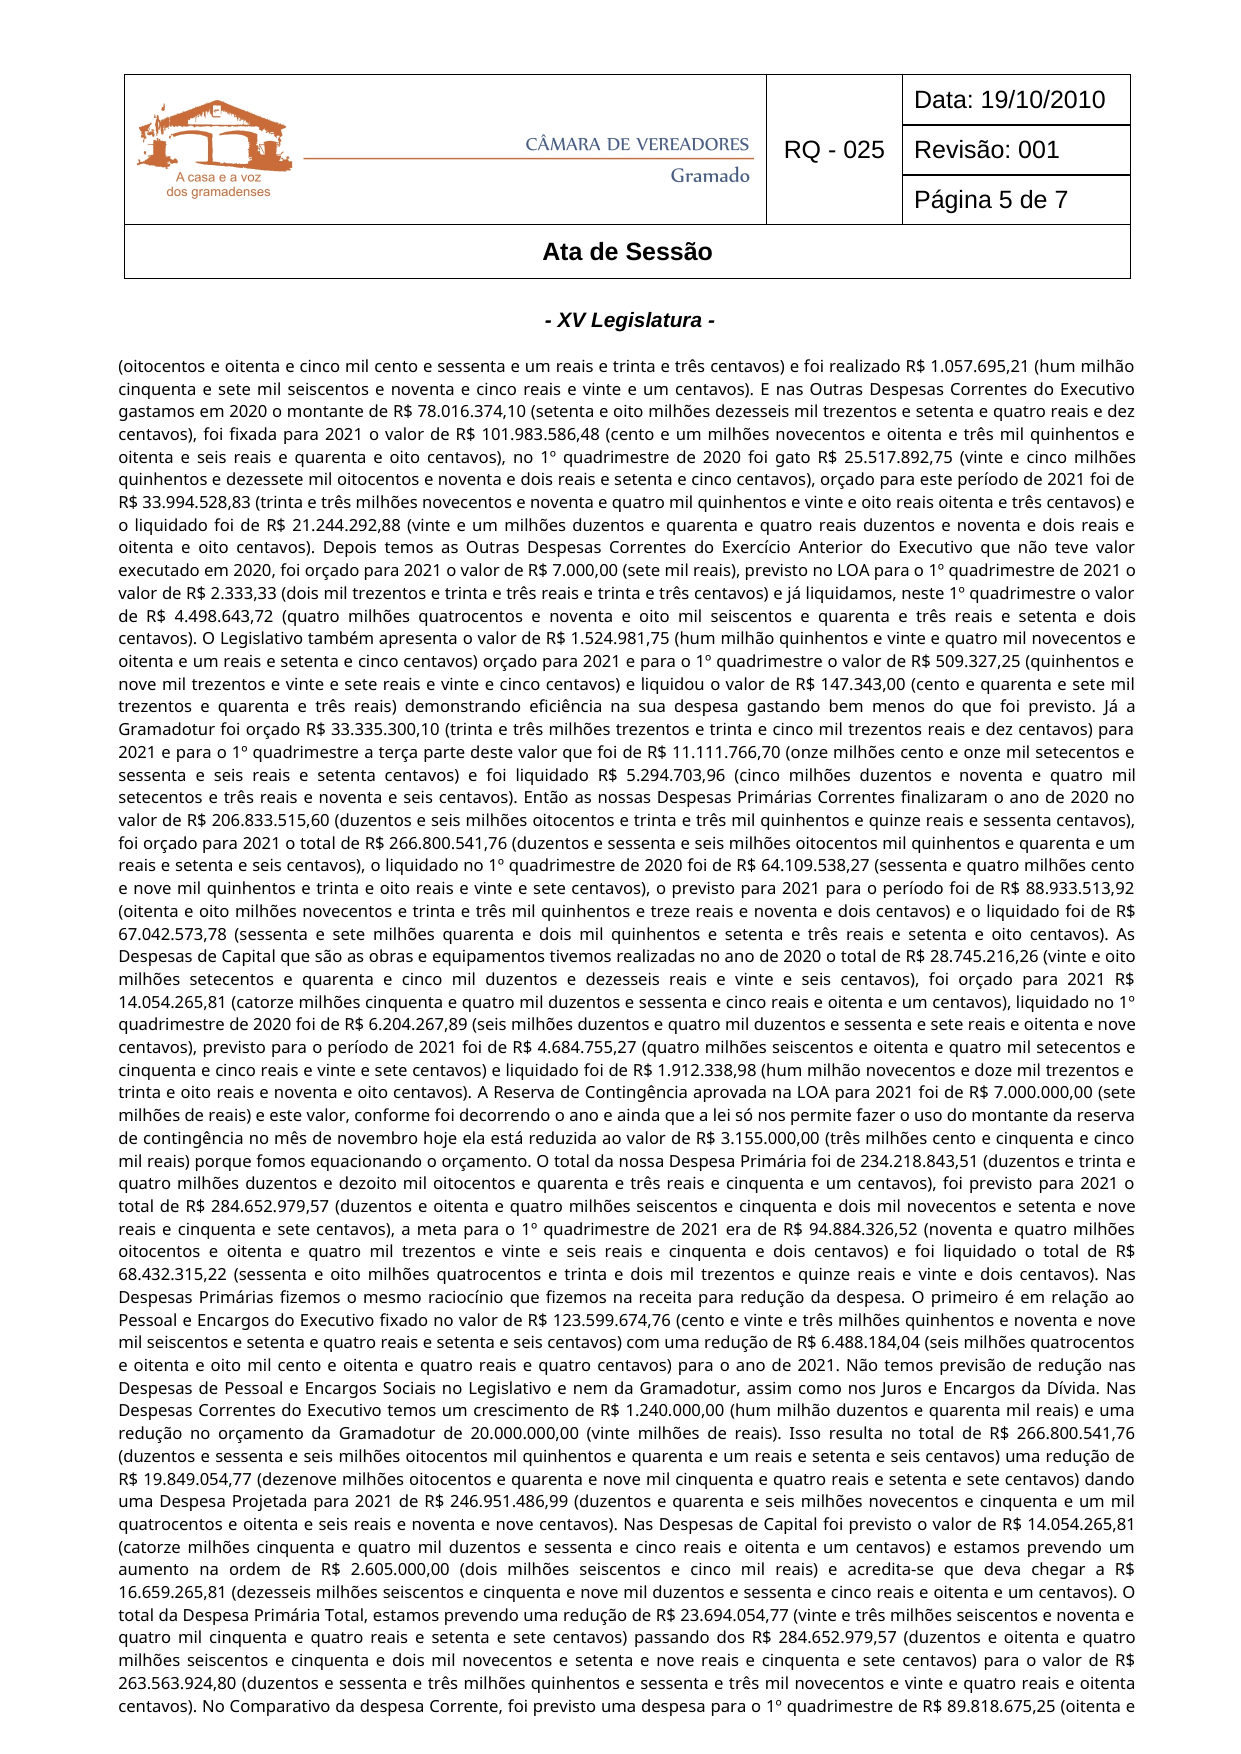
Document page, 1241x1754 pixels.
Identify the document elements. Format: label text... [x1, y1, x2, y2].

picture [136, 100, 754, 199]
text - XV Legislatura - [118, 308, 1137, 332]
